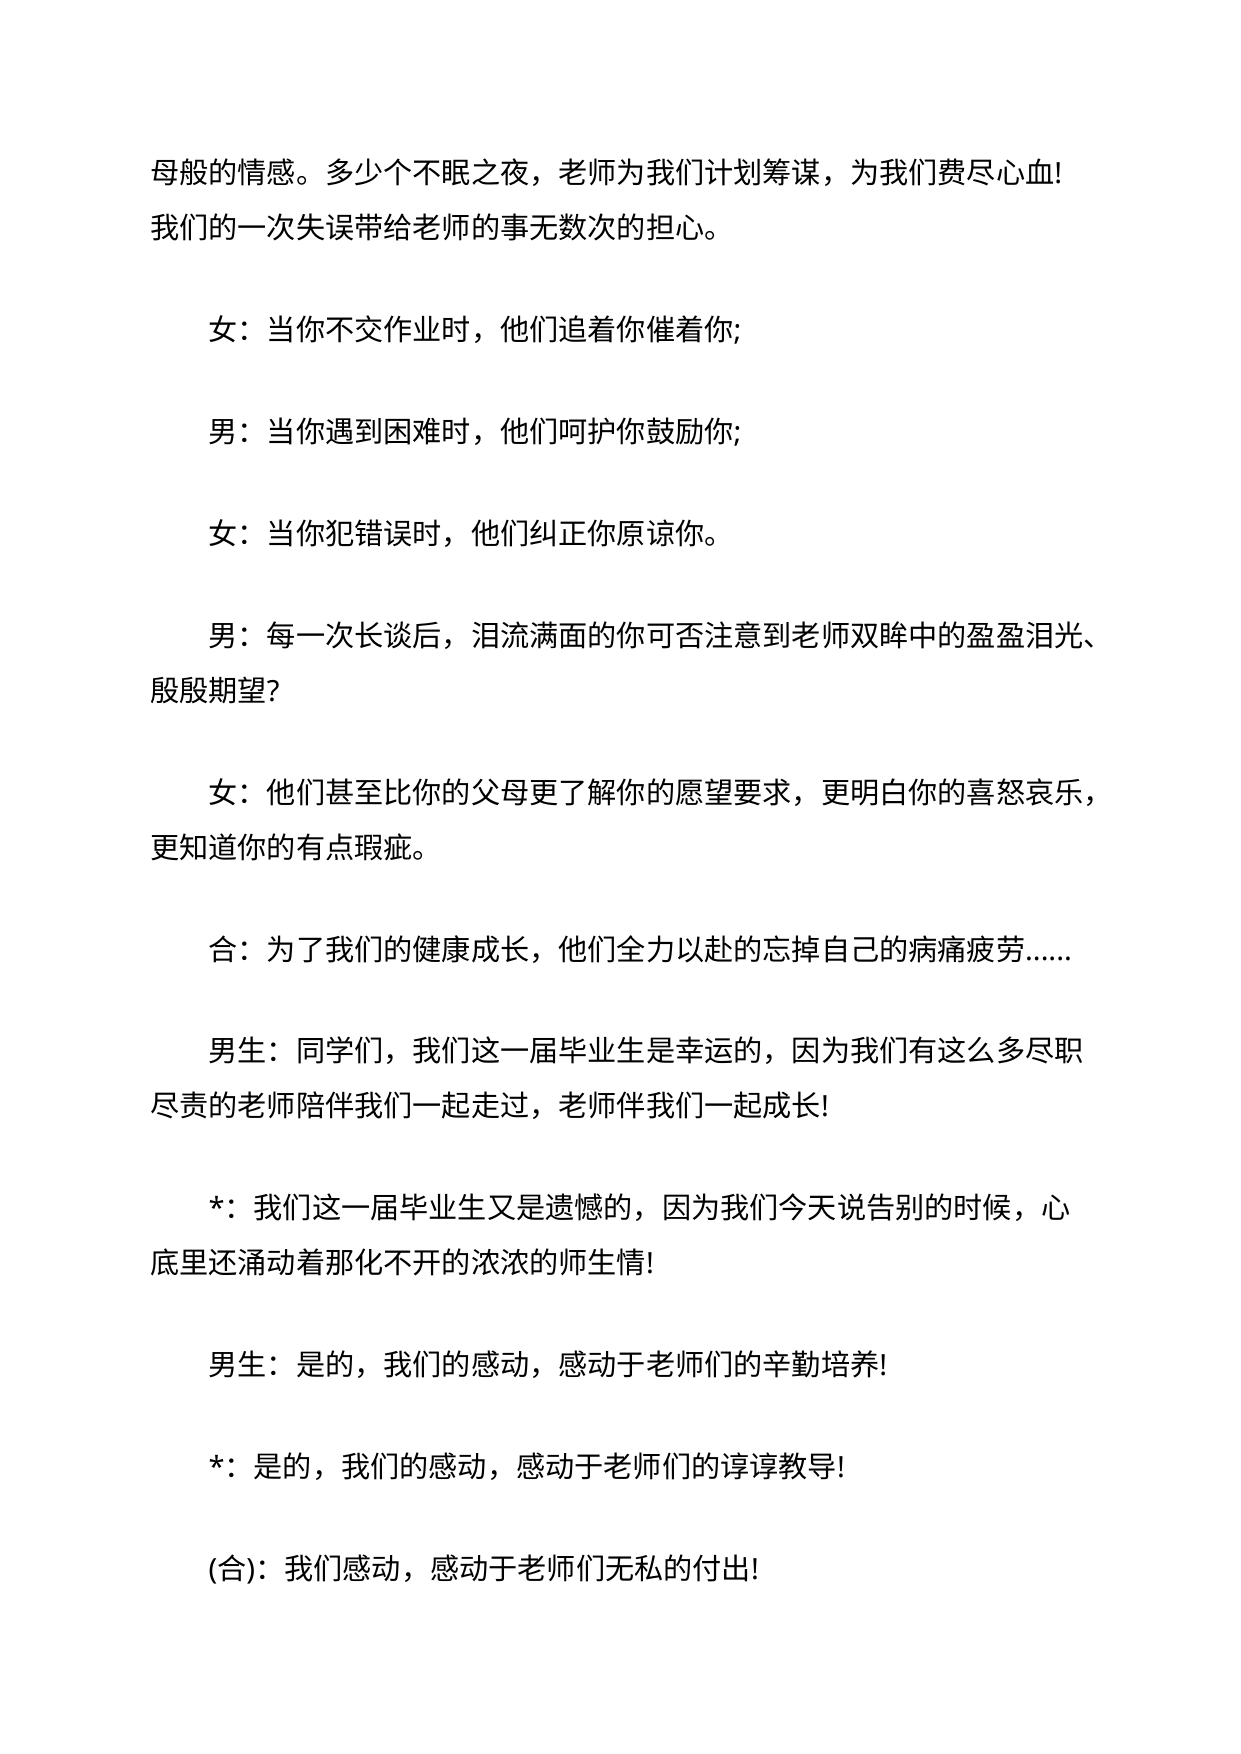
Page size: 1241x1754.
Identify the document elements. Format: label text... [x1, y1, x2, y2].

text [150, 150, 1090, 247]
text 合：为了我们的健康成长，他们全力以赴的忘掉自己的病痛疲劳...... [150, 926, 1090, 968]
text 男：当你遇到困难时，他们呵护你鼓励你; [150, 409, 1090, 451]
text 女：当你犯错误时，他们纠正你原谅你。 [150, 511, 1090, 553]
text (合)：我们感动，感动于老师们无私的付出! [150, 1546, 1090, 1588]
text *：我们这一届毕业生又是遗憾的，因为我们今天说告别的时候，心底里还涌动着那化不开的浓浓的师生情! [150, 1185, 1090, 1282]
text 女：他们甚至比你的父母更了解你的愿望要求，更明白你的喜怒哀乐，更知道你的有点瑕疵。 [150, 769, 1090, 867]
text 男：每一次长谈后，泪流满面的你可否注意到老师双眸中的盈盈泪光、殷殷期望? [150, 612, 1090, 710]
text 男生：同学们，我们这一届毕业生是幸运的，因为我们有这么多尽职尽责的老师陪伴我们一起走过，老师伴我们一起成长! [150, 1028, 1090, 1125]
text 女：当你不交作业时，他们追着你催着你; [150, 307, 1090, 349]
text 男生：是的，我们的感动，感动于老师们的辛勤培养! [150, 1342, 1090, 1384]
text *：是的，我们的感动，感动于老师们的谆谆教导! [150, 1444, 1090, 1486]
